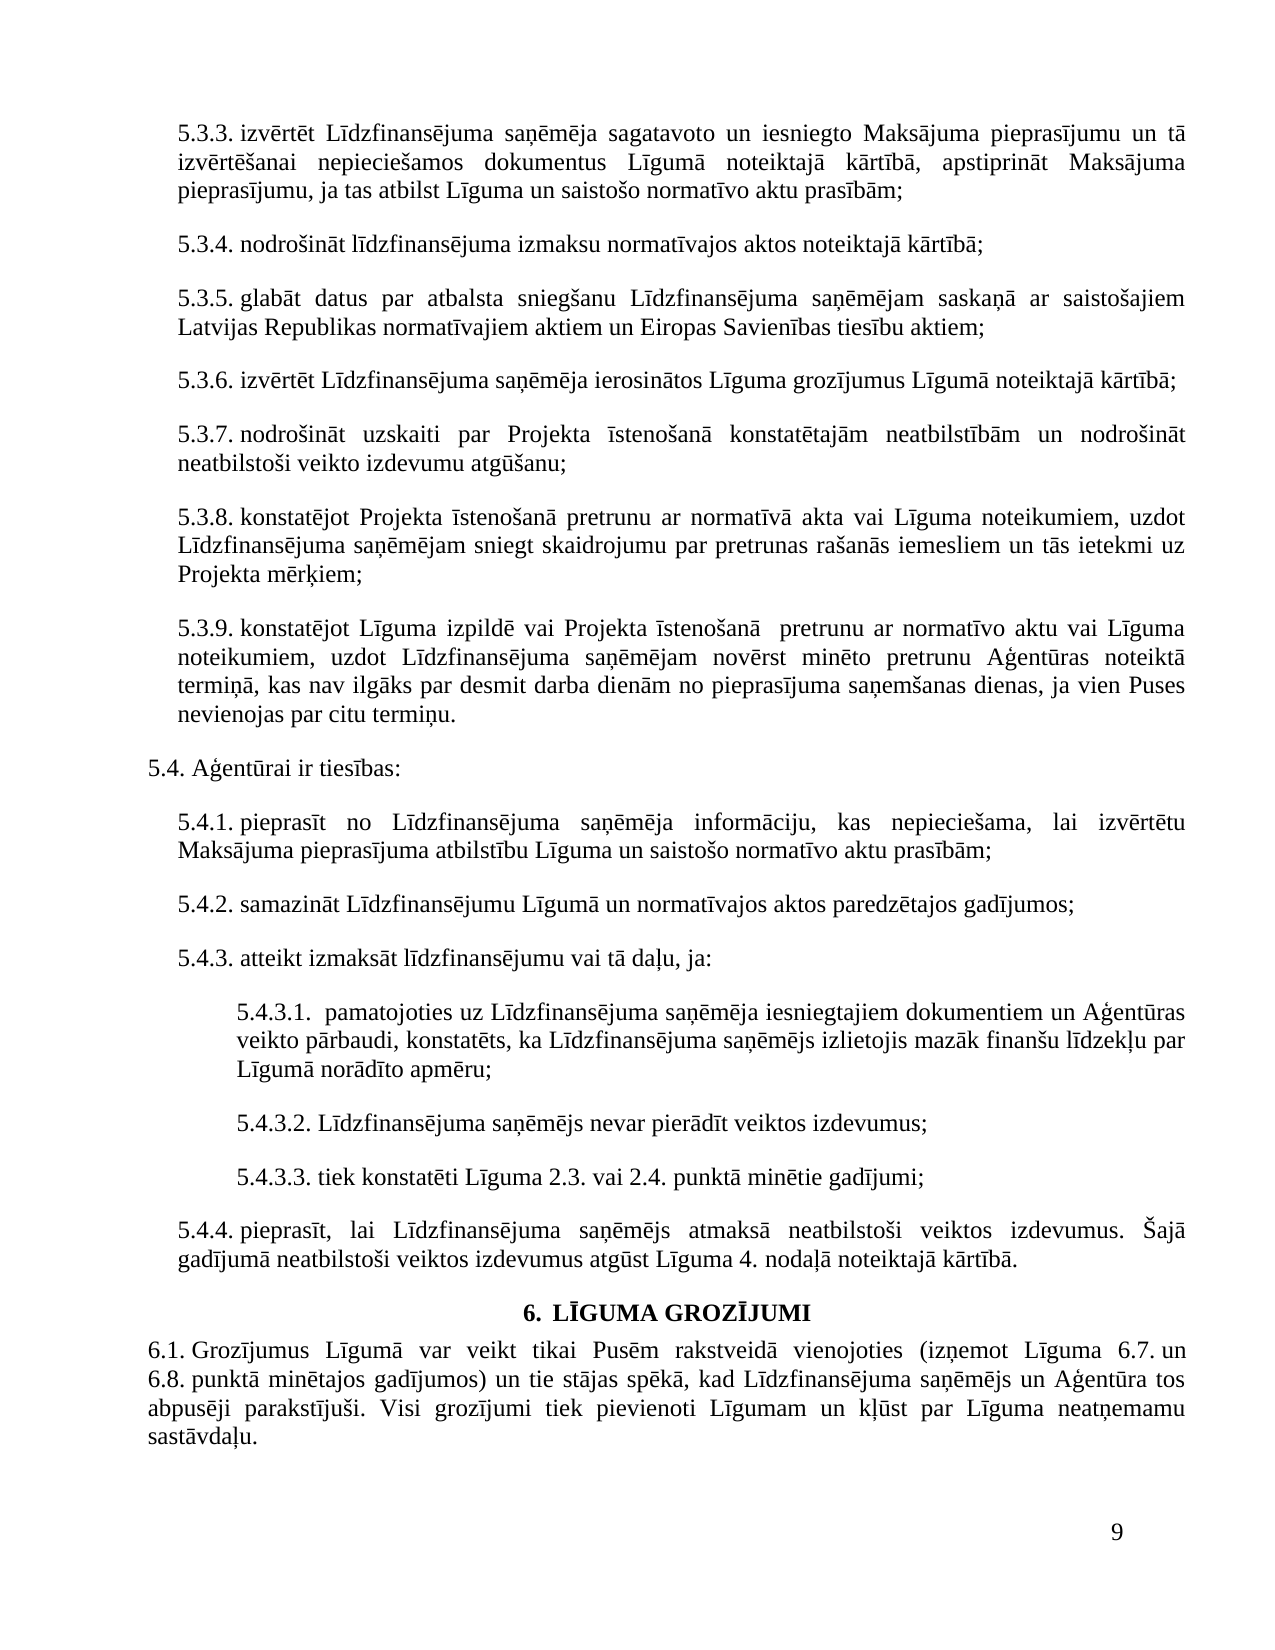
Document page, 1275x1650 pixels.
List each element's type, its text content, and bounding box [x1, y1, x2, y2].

list LĪGUMA GROZĪJUMI [148, 1298, 1186, 1327]
text 5.3.8. konstatējot Projekta īstenošanā pretrunu ar normatīvā akta vai Līguma noteikumiem, uzdot Līdzfinansējuma saņēmējam sniegt skaidrojumu par pretrunas rašanās iemesliem un tās ietekmi uz Projekta mērķiem; [177, 502, 1186, 588]
text 5.4.1. pieprasīt no Līdzfinansējuma saņēmēja informāciju, kas nepieciešama, lai izvērtētu Maksājuma pieprasījuma atbilstību Līguma un saistošo normatīvo aktu prasībām; [177, 807, 1186, 864]
text 5.4.3.1. pamatojoties uz Līdzfinansējuma saņēmēja iesniegtajiem dokumentiem un Aģentūras veikto pārbaudi, konstatēts, ka Līdzfinansējuma saņēmējs izlietojis mazāk finanšu līdzekļu par Līgumā norādīto apmēru; [236, 997, 1186, 1083]
text 5.4.4. pieprasīt, lai Līdzfinansējuma saņēmējs atmaksā neatbilstoši veiktos izdevumus. Šajā gadījumā neatbilstoši veiktos izdevumus atgūst Līguma 4. nodaļā noteiktajā kārtībā. [177, 1216, 1186, 1273]
text 5.4.3. atteikt izmaksāt līdzfinansējumu vai tā daļu, ja: [177, 943, 1186, 972]
text 5.3.6. izvērtēt Līdzfinansējuma saņēmēja ierosinātos Līguma grozījumus Līgumā noteiktajā kārtībā; [177, 366, 1186, 394]
text 5.4. Aģentūrai ir tiesības: [148, 753, 1186, 782]
text 5.3.9. konstatējot Līguma izpildē vai Projekta īstenošanā pretrunu ar normatīvo aktu vai Līguma noteikumiem, uzdot Līdzfinansējuma saņēmējam novērst minēto pretrunu Aģentūras noteiktā termiņā, kas nav ilgāks par desmit darba dienām no pieprasījuma saņemšanas dienas, ja vien Puses nevienojas par citu termiņu. [177, 613, 1186, 728]
text 5.4.3.3. tiek konstatēti Līguma 2.3. vai 2.4. punktā minētie gadījumi; [177, 1162, 1186, 1191]
text 6.1. Grozījumus Līgumā var veikt tikai Pusēm rakstveidā vienojoties (izņemot Līguma 6.7. un 6.8. punktā minētajos gadījumos) un tie stājas spēkā, kad Līdzfinansējuma saņēmējs un Aģentūra tos abpusēji parakstījuši. Visi grozījumi tiek pievienoti Līgumam un kļūst par Līguma neatņemamu sastāvdaļu. [148, 1335, 1186, 1450]
text 5.3.4. nodrošināt līdzfinansējuma izmaksu normatīvajos aktos noteiktajā kārtībā; [177, 229, 1186, 258]
text 5.4.2. samazināt Līdzfinansējumu Līgumā un normatīvajos aktos paredzētajos gadījumos; [177, 889, 1186, 918]
text 5.3.5. glabāt datus par atbalsta sniegšanu Līdzfinansējuma saņēmējam saskaņā ar saistošajiem Latvijas Republikas normatīvajiem aktiem un Eiropas Savienības tiesību aktiem; [177, 283, 1186, 341]
text 5.3.7. nodrošināt uzskaiti par Projekta īstenošanā konstatētajām neatbilstībām un nodrošināt neatbilstoši veikto izdevumu atgūšanu; [177, 419, 1186, 477]
text 5.4.3.2. Līdzfinansējuma saņēmējs nevar pierādīt veiktos izdevumus; [177, 1108, 1186, 1137]
text 5.3.3. izvērtēt Līdzfinansējuma saņēmēja sagatavoto un iesniegto Maksājuma pieprasījumu un tā izvērtēšanai nepieciešamos dokumentus Līgumā noteiktajā kārtībā, apstiprināt Maksājuma pieprasījumu, ja tas atbilst Līguma un saistošo normatīvo aktu prasībām; [177, 118, 1186, 204]
